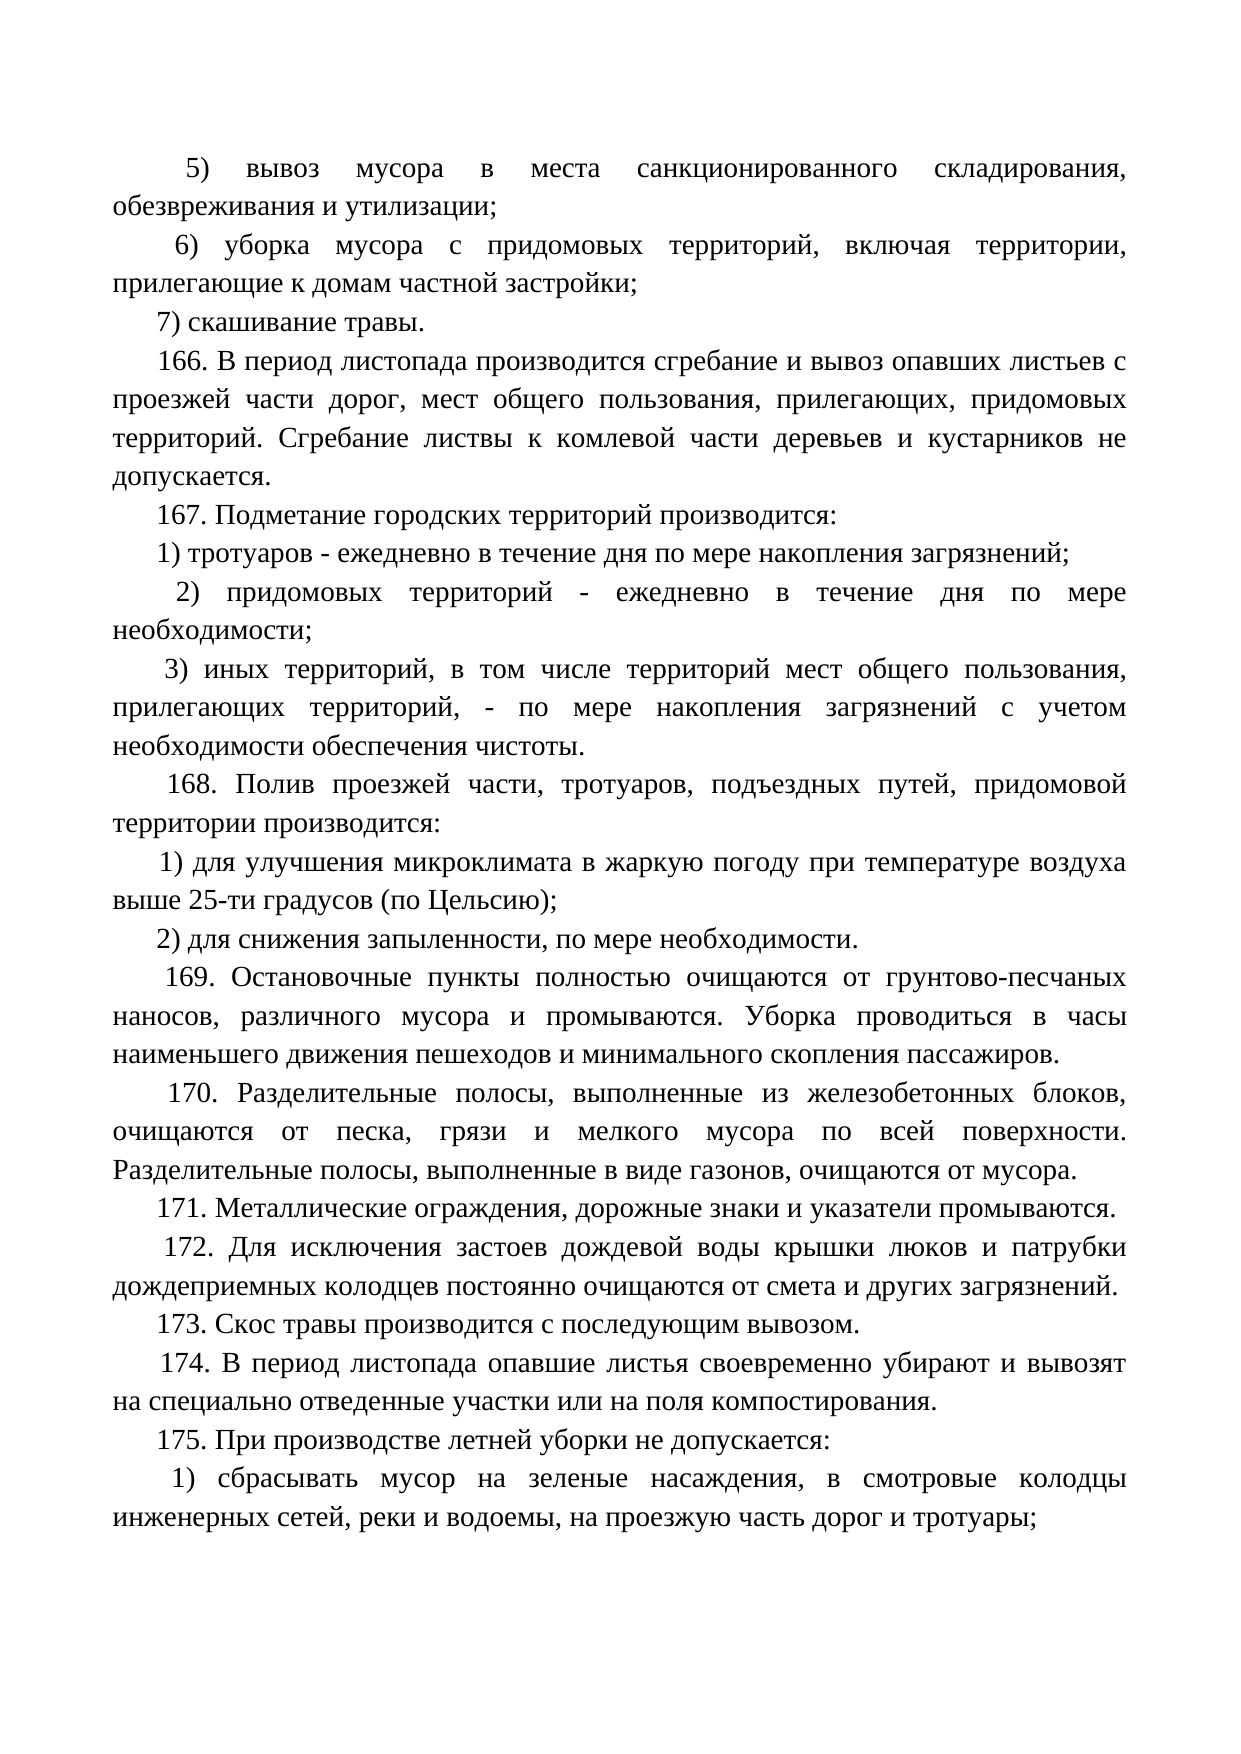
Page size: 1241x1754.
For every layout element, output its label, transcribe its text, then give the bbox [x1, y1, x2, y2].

text 5) вывоз мусора в места санкционированного складирования, обезвреживания и утилизации; [112, 150, 1128, 222]
text 3) иных территорий, в том числе территорий мест общего пользования, прилегающих территорий, - по мере накопления загрязнений с учетом необходимости обеспечения чистоты. [112, 651, 1128, 762]
text 175. При производстве летней уборки не допускается: [112, 1422, 1128, 1455]
text 169. Остановочные пункты полностью очищаются от грунтово-песчаных наносов, различного мусора и промываются. Уборка проводиться в часы наименьшего движения пешеходов и минимального скопления пассажиров. [112, 959, 1128, 1070]
text 171. Металлические ограждения, дорожные знаки и указатели промываются. [112, 1191, 1128, 1224]
text 170. Разделительные полосы, выполненные из железобетонных блоков, очищаются от песка, грязи и мелкого мусора по всей поверхности. Разделительные полосы, выполненные в виде газонов, очищаются от мусора. [112, 1075, 1128, 1186]
text 166. В период листопада производится сгребание и вывоз опавших листьев с проезжей части дорог, мест общего пользования, прилегающих, придомовых территорий. Сгребание листвы к комлевой части деревьев и кустарников не допускается. [112, 343, 1128, 492]
text 6) уборка мусора с придомовых территорий, включая территории, прилегающие к домам частной застройки; [112, 227, 1128, 299]
text 172. Для исключения застоев дождевой воды крышки люков и патрубки дождеприемных колодцев постоянно очищаются от смета и других загрязнений. [112, 1229, 1128, 1301]
text 174. В период листопада опавшие листья своевременно убирают и вывозят на специально отведенные участки или на поля компостирования. [112, 1345, 1128, 1417]
text 1) тротуаров - ежедневно в течение дня по мере накопления загрязнений; [112, 535, 1128, 569]
text 167. Подметание городских территорий производится: [112, 497, 1128, 530]
text 173. Скос травы производится с последующим вывозом. [112, 1306, 1128, 1340]
text 168. Полив проезжей части, тротуаров, подъездных путей, придомовой территории производится: [112, 767, 1128, 839]
text 1) для улучшения микроклимата в жаркую погоду при температуре воздуха выше 25-ти градусов (по Цельсию); [112, 844, 1128, 916]
text 1) сбрасывать мусор на зеленые насаждения, в смотровые колодцы инженерных сетей, реки и водоемы, на проезжую часть дорог и тротуары; [112, 1460, 1128, 1532]
text 2) придомовых территорий - ежедневно в течение дня по мере необходимости; [112, 574, 1128, 646]
text 2) для снижения запыленности, по мере необходимости. [112, 921, 1128, 954]
text 7) скашивание травы. [112, 304, 1128, 338]
